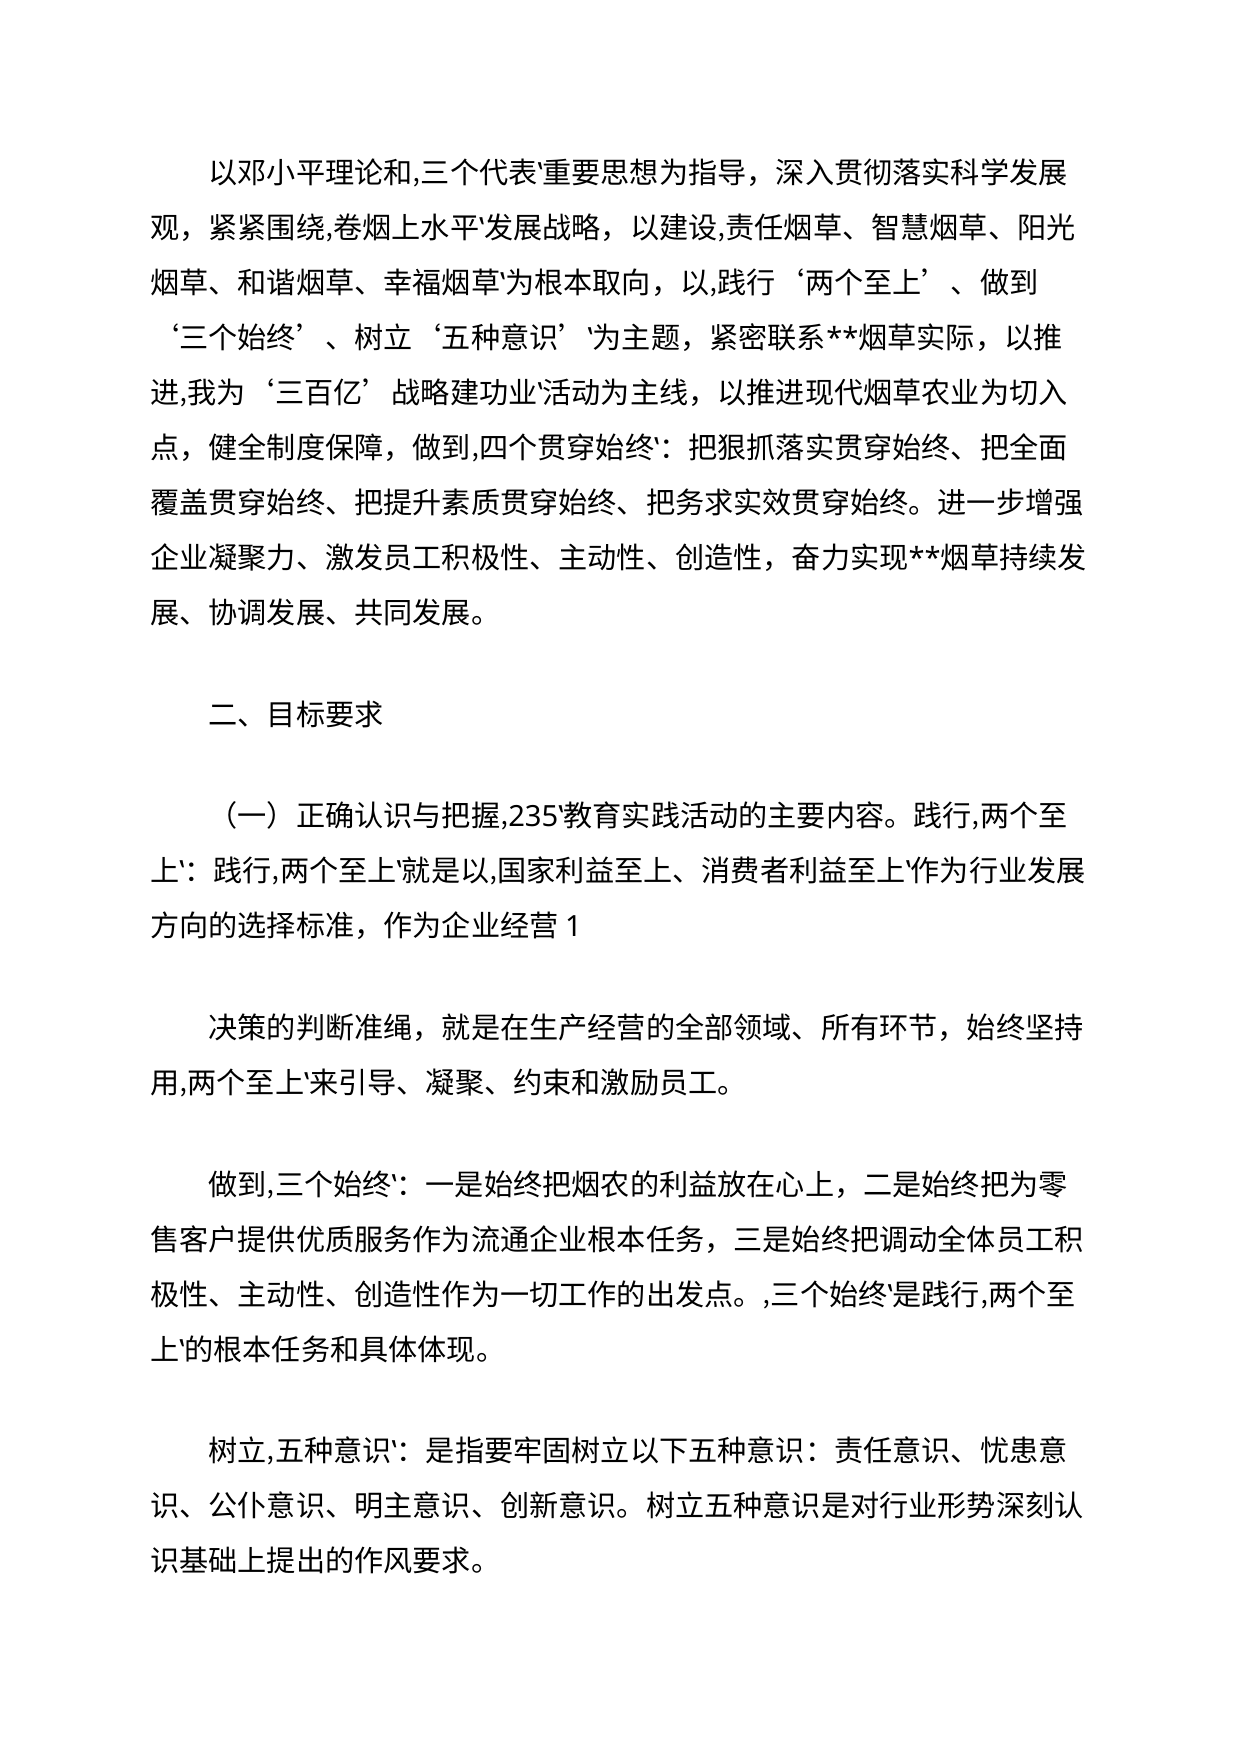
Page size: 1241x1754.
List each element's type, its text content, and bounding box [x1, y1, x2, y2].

text 决策的判断准绳，就是在生产经营的全部领域、所有环节，始终坚持用‚两个至上‛来引导、凝聚、约束和激励员工。 [150, 1005, 1090, 1102]
text 以邓小平理论和‚三个代表‛重要思想为指导，深入贯彻落实科学发展观，紧紧围绕‚卷烟上水平‛发展战略，以建设‚责任烟草、智慧烟草、阳光烟草、和谐烟草、幸福烟草‛为根本取向，以‚践行‘两个至上’、做到‘三个始终’、树立‘五种意识’‛为主题，紧密联系**烟草实际，以推进‚我为‘三百亿’战略建功业‛活动为主线，以推进现代烟草农业为切入点，健全制度保障，做到‚四个贯穿始终‛：把狠抓落实贯穿始终、把全面覆盖贯穿始终、把提升素质贯穿始终、把务求实效贯穿始终。进一步增强企业凝聚力、激发员工积极性、主动性、创造性，奋力实现**烟草持续发展、协调发展、共同发展。 [150, 150, 1090, 632]
text （一）正确认识与把握‚235‛教育实践活动的主要内容。践行‚两个至上‛：践行‚两个至上‛就是以‚国家利益至上、消费者利益至上‛作为行业发展方向的选择标准，作为企业经营 1 [150, 793, 1090, 945]
text 二、目标要求 [150, 691, 1090, 733]
text 做到‚三个始终‛：一是始终把烟农的利益放在心上，二是始终把为零售客户提供优质服务作为流通企业根本任务，三是始终把调动全体员工积极性、主动性、创造性作为一切工作的出发点。‚三个始终‛是践行‚两个至上‛的根本任务和具体体现。 [150, 1161, 1090, 1368]
text 树立‚五种意识‛：是指要牢固树立以下五种意识：责任意识、忧患意识、公仆意识、明主意识、创新意识。树立五种意识是对行业形势深刻认识基础上提出的作风要求。 [150, 1428, 1090, 1580]
